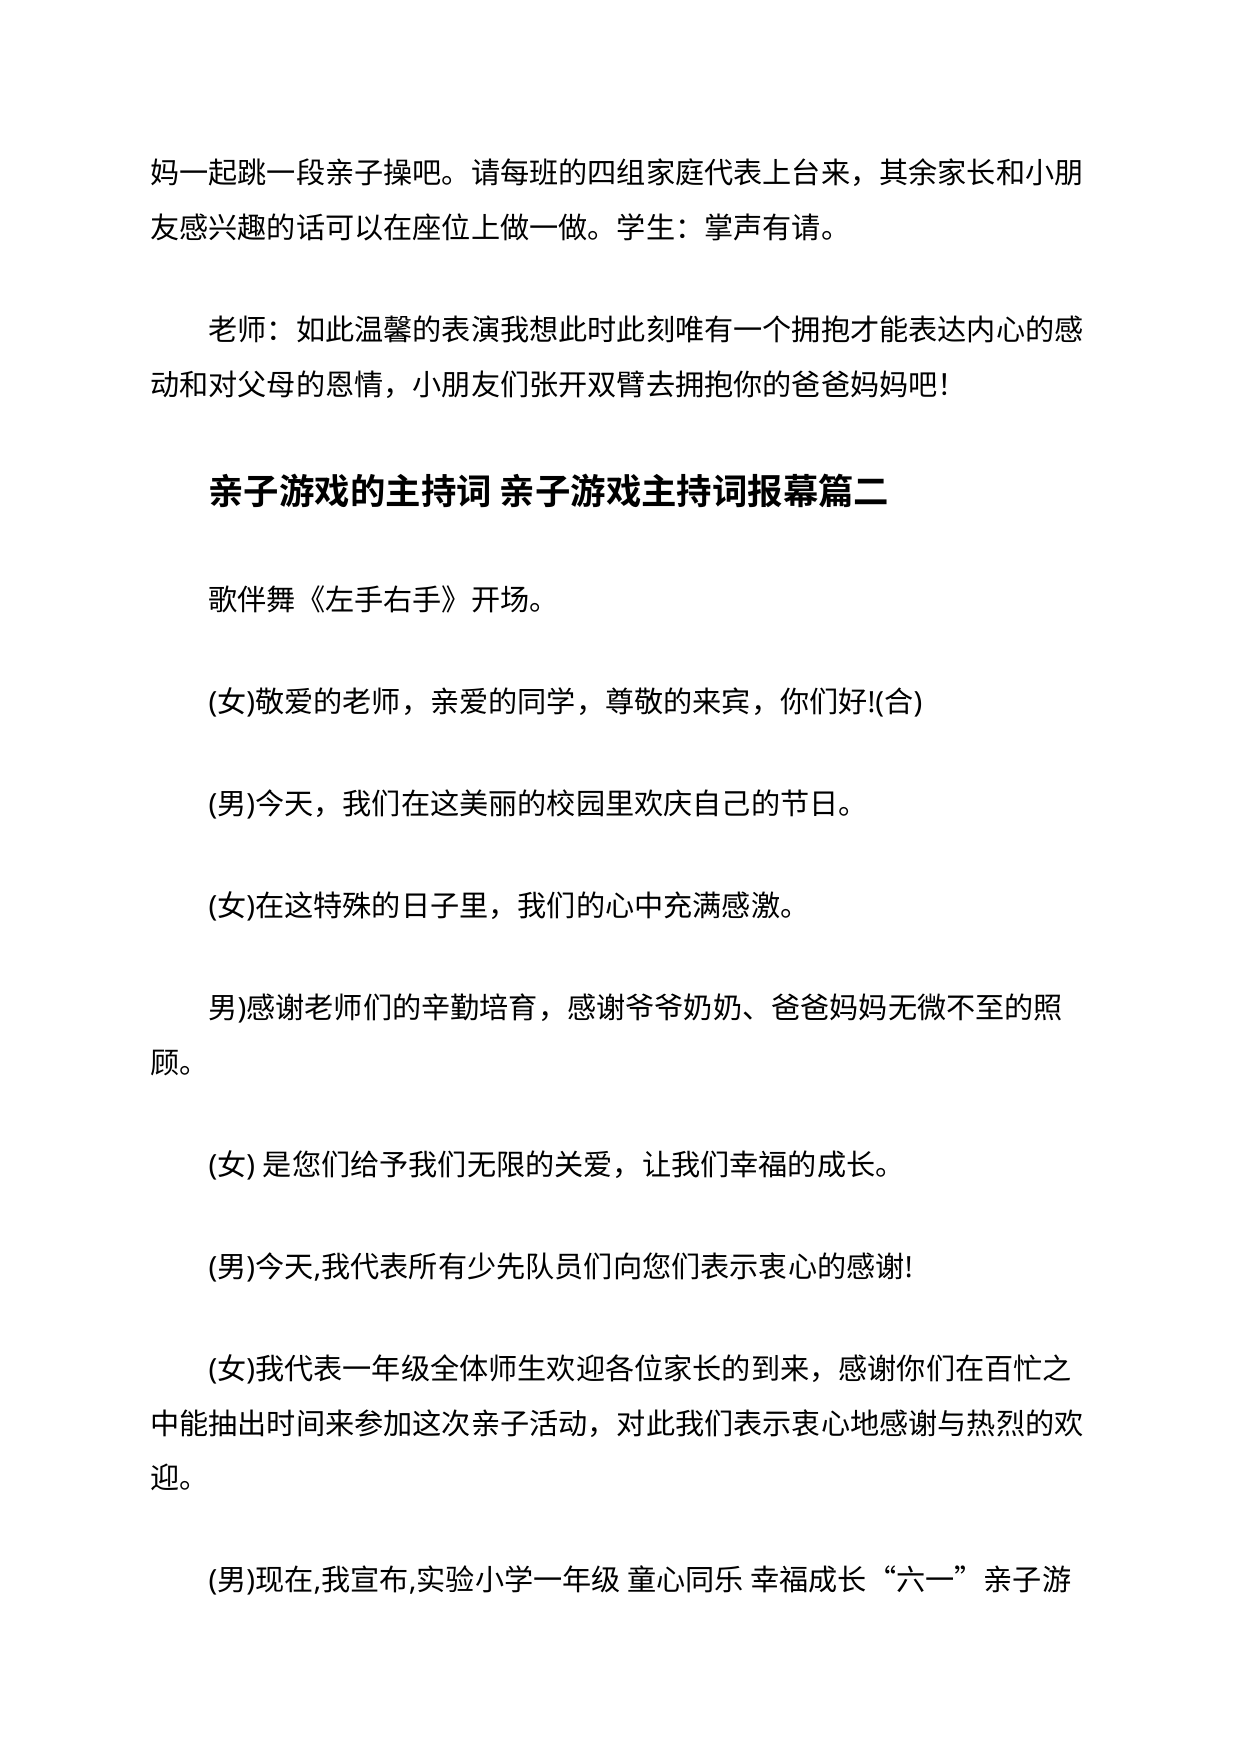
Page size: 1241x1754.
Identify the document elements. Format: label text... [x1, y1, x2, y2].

text (男)今天,我代表所有少先队员们向您们表示衷心的感谢! [150, 1243, 1090, 1286]
text (女)我代表一年级全体师生欢迎各位家长的到来，感谢你们在百忙之中能抽出时间来参加这次亲子活动，对此我们表示衷心地感谢与热烈的欢迎。 [150, 1345, 1090, 1497]
text 亲子游戏的主持词 亲子游戏主持词报幕篇二 [150, 463, 1090, 514]
text 男)感谢老师们的辛勤培育，感谢爷爷奶奶、爸爸妈妈无微不至的照顾。 [150, 984, 1090, 1082]
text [150, 150, 1090, 247]
text (女)敬爱的老师，亲爱的同学，尊敬的来宾，你们好!(合) [150, 678, 1090, 721]
text (女)在这特殊的日子里，我们的心中充满感激。 [150, 882, 1090, 925]
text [150, 1557, 1090, 1599]
text (男)今天，我们在这美丽的校园里欢庆自己的节日。 [150, 781, 1090, 823]
text 歌伴舞《左手右手》开场。 [150, 577, 1090, 619]
text (女) 是您们给予我们无限的关爱，让我们幸福的成长。 [150, 1141, 1090, 1184]
text 老师：如此温馨的表演我想此时此刻唯有一个拥抱才能表达内心的感动和对父母的恩情，小朋友们张开双臂去拥抱你的爸爸妈妈吧！ [150, 307, 1090, 404]
